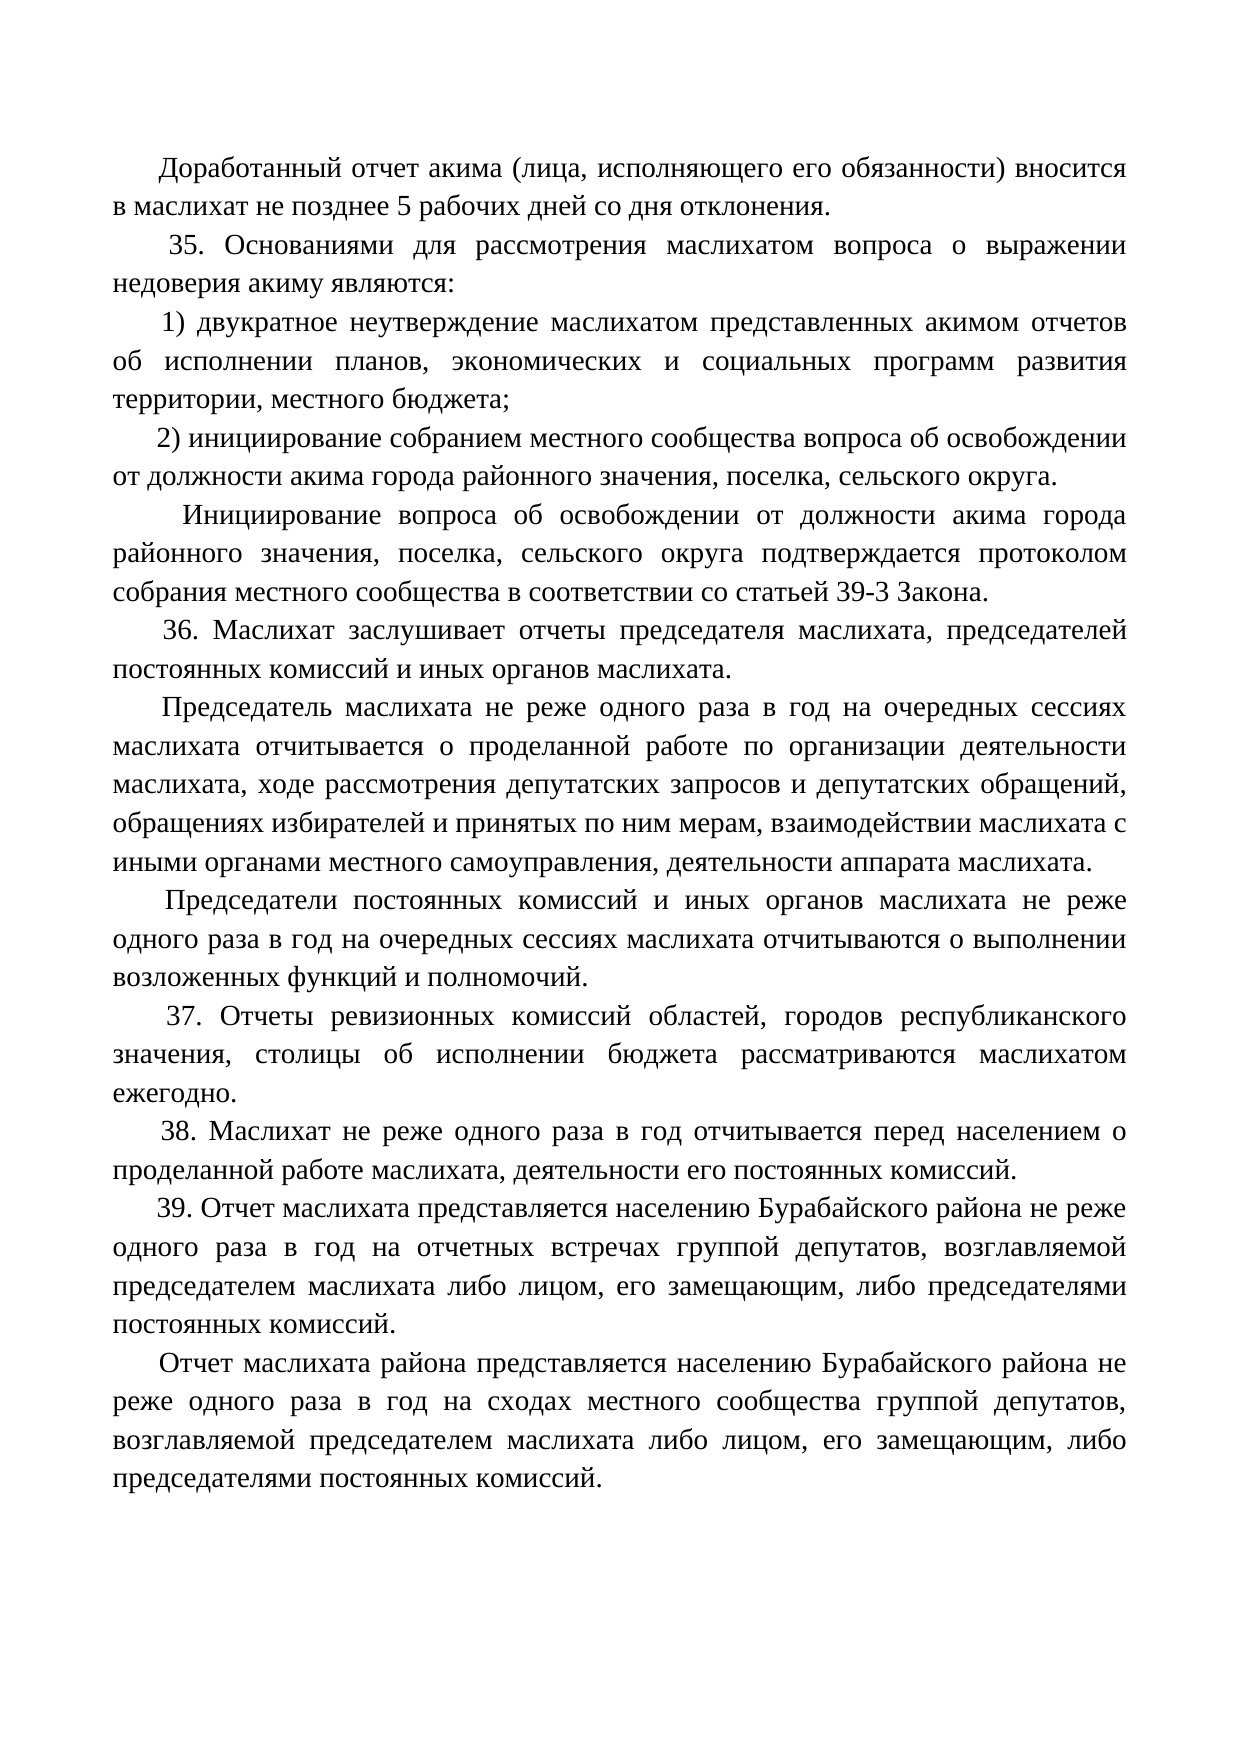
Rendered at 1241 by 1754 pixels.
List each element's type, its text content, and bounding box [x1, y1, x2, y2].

text Председатель маслихата не реже одного раза в год на очередных сессиях маслихата отчитывается о проделанной работе по организации деятельности маслихата, ходе рассмотрения депутатских запросов и депутатских обращений, обращениях избирателей и принятых по ним мерам, взаимодействии маслихата с иными органами местного самоуправления, деятельности аппарата маслихата. [112, 689, 1128, 877]
text 36. Маслихат заслушивает отчеты председателя маслихата, председателей постоянных комиссий и иных органов маслихата. [112, 612, 1128, 684]
text Отчет маслихата района представляется населению Бурабайского района не реже одного раза в год на сходах местного сообщества группой депутатов, возглавляемой председателем маслихата либо лицом, его замещающим, либо председателями постоянных комиссий. [112, 1345, 1128, 1494]
text Председатели постоянных комиссий и иных органов маслихата не реже одного раза в год на очередных сессиях маслихата отчитываются о выполнении возложенных функций и полномочий. [112, 882, 1128, 993]
text Инициирование вопроса об освобождении от должности акима города районного значения, поселка, сельского округа подтверждается протоколом собрания местного сообщества в соответствии со статьей 39-3 Закона. [112, 497, 1128, 607]
text 1) двукратное неутверждение маслихатом представленных акимом отчетов об исполнении планов, экономических и социальных программ развития территории, местного бюджета; [112, 304, 1128, 415]
text 37. Отчеты ревизионных комиссий областей, городов республиканского значения, столицы об исполнении бюджета рассматриваются маслихатом ежегодно. [112, 998, 1128, 1108]
text 35. Основаниями для рассмотрения маслихатом вопроса о выражении недоверия акиму являются: [112, 227, 1128, 299]
text 2) инициирование собранием местного сообщества вопроса об освобождении от должности акима города районного значения, поселка, сельского округа. [112, 420, 1128, 492]
text Доработанный отчет акима (лица, исполняющего его обязанности) вносится в маслихат не позднее 5 рабочих дней со дня отклонения. [112, 150, 1128, 222]
text 39. Отчет маслихата представляется населению Бурабайского района не реже одного раза в год на отчетных встречах группой депутатов, возглавляемой председателем маслихата либо лицом, его замещающим, либо председателями постоянных комиссий. [112, 1191, 1128, 1340]
text 38. Маслихат не реже одного раза в год отчитывается перед населением о проделанной работе маслихата, деятельности его постоянных комиссий. [112, 1113, 1128, 1186]
